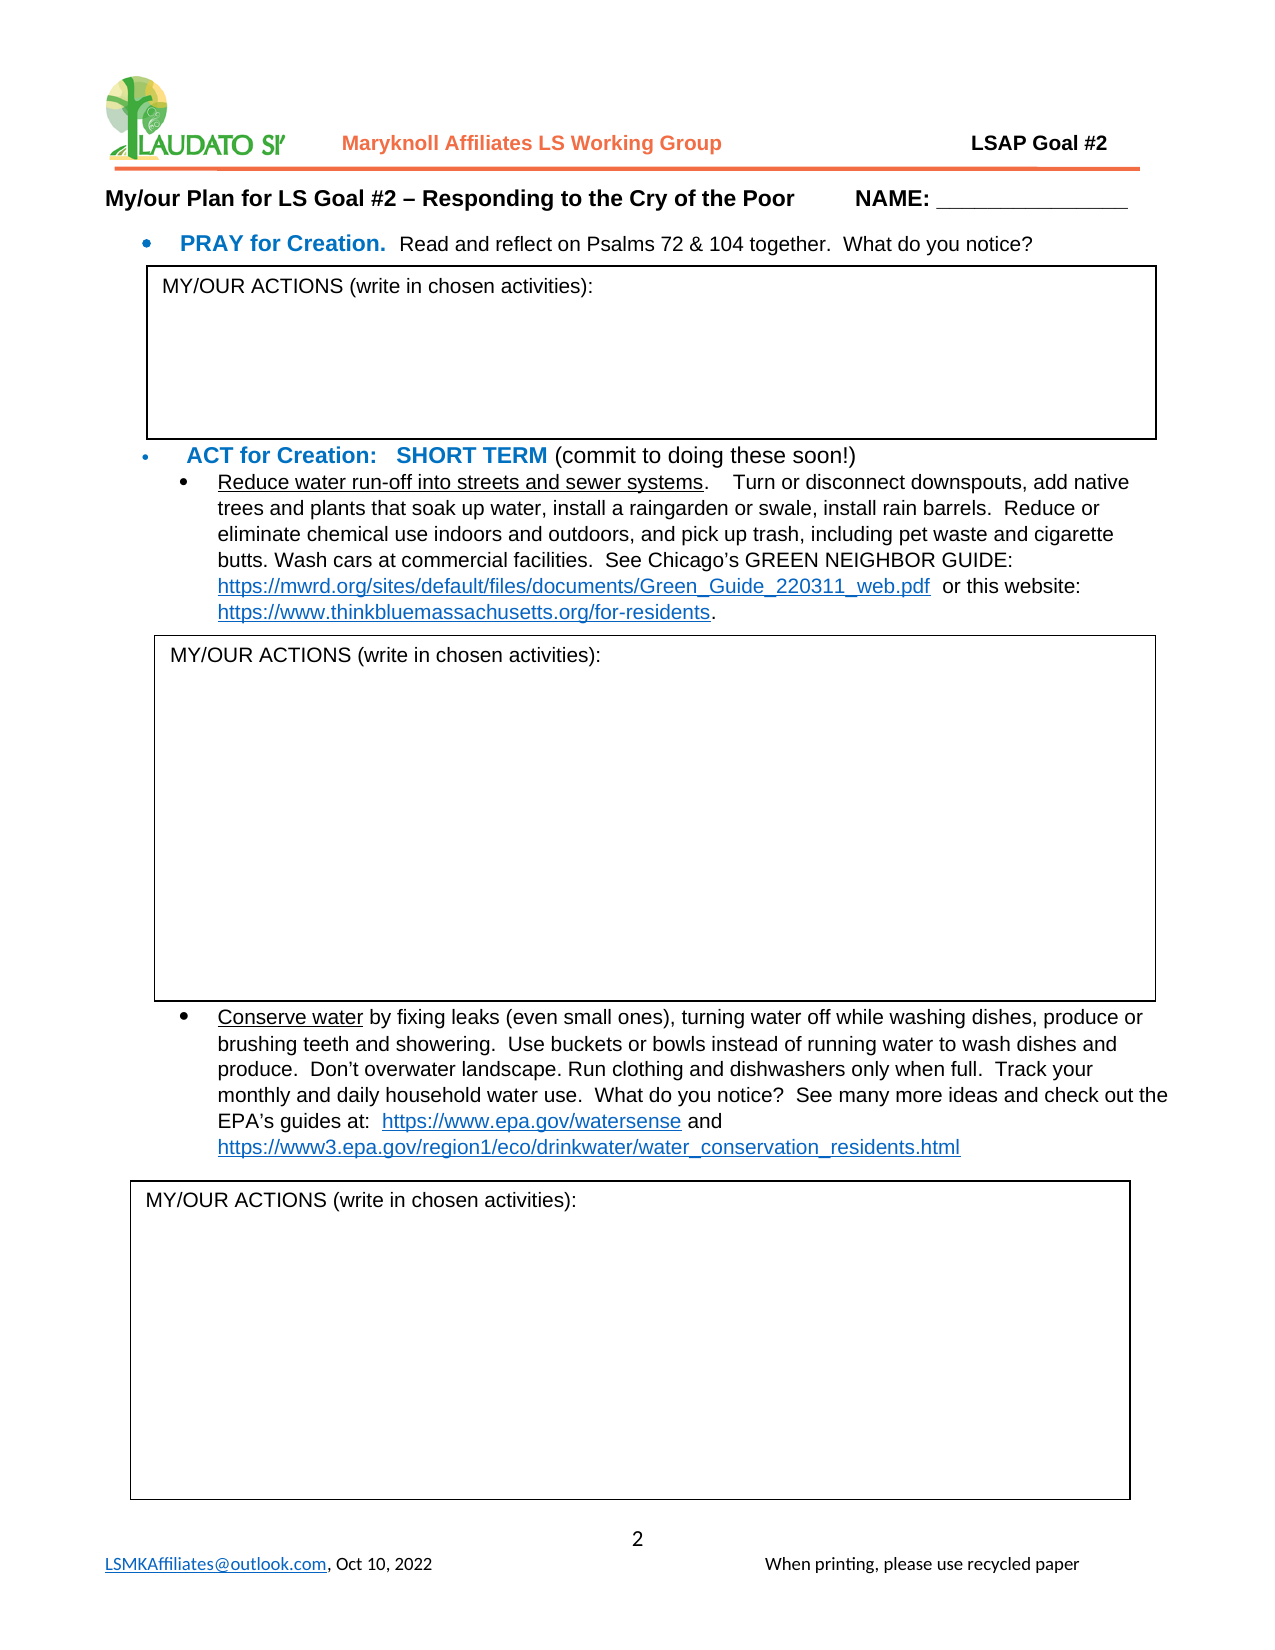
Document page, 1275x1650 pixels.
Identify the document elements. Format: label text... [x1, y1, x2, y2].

list Conserve water by fixing leaks (even small ones), turning water off while washing dishes, produce or brushing teeth and showering. Use buckets or bowls instead of running water to wash dishes and produce. Don’t overwater landscape. Run clothing and dishwashers only when full. Track your monthly and daily household water use. What do you notice? See many more ideas and check out the EPA’s guides at: https://www.epa.gov/watersense and https://www3.epa.gov/region1/eco/drinkwater/water_conservation_residents.html [180, 1005, 1170, 1159]
list PRAY for Creation. Read and reflect on Psalms 72 & 104 together. What do you notice? [142, 230, 1170, 256]
text My/our Plan for LS Goal #2 – Responding to the Cry of the Poor NAME: _______________ [105, 185, 1170, 211]
list ACT for Creation: SHORT TERM (commit to doing these soon!) [142, 442, 1170, 468]
list Reduce water run-off into streets and sewer systems. Turn or disconnect downspouts, add native trees and plants that soak up water, install a raingarden or swale, install rain barrels. Reduce or eliminate chemical use indoors and outdoors, and pick up trash, including pet waste and cigarette butts. Wash cars at commercial facilities. See Chicago’s GREEN NEIGHBOR GUIDE: https://mwrd.org/sites/default/files/documents/Green_Guide_220311_web.pdf or this website: https://www.thinkbluemassachusetts.org/for-residents. [180, 470, 1170, 623]
picture [104, 75, 302, 160]
